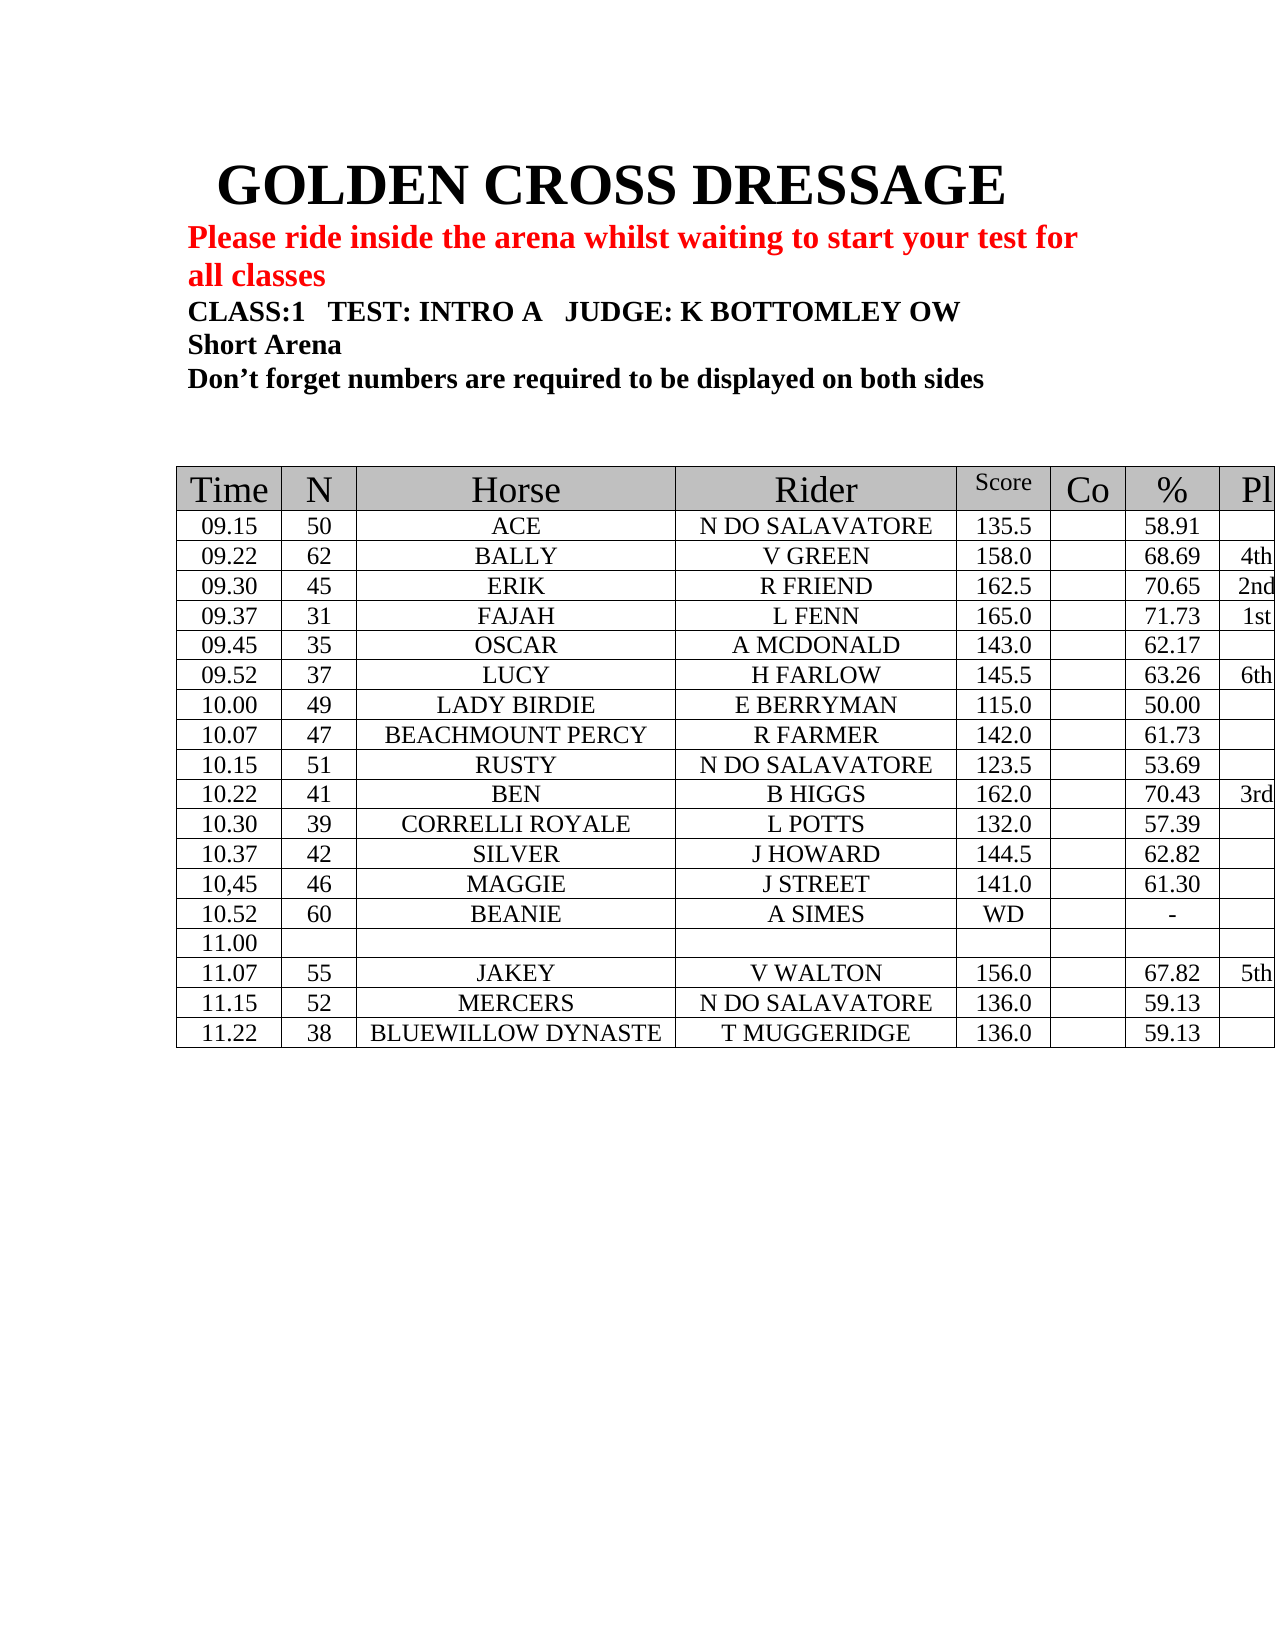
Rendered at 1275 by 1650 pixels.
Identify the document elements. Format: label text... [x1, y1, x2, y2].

table_cell J HOWARD [676, 839, 956, 868]
table_cell LUCY [357, 660, 675, 689]
table_cell 10.52 [177, 899, 281, 927]
table_cell 61.30 [1126, 869, 1219, 898]
table_cell [1051, 690, 1125, 719]
table_header % [1126, 467, 1219, 510]
table_cell [957, 929, 1050, 957]
table_cell 10,45 [177, 869, 281, 898]
table_cell [1051, 780, 1125, 808]
table_cell 132.0 [957, 809, 1050, 838]
table_cell 158.0 [957, 541, 1050, 570]
table_header N [282, 467, 356, 510]
table_cell 62.17 [1126, 631, 1219, 659]
table_cell BEN [357, 780, 675, 808]
table_cell [1220, 869, 1274, 898]
text Short Arena [187, 327, 1087, 361]
table_cell L FENN [676, 601, 956, 629]
table_cell 135.5 [957, 511, 1050, 540]
table_cell 60 [282, 899, 356, 927]
table_cell [1051, 929, 1125, 957]
table_cell V GREEN [676, 541, 956, 570]
table_cell [1220, 511, 1274, 540]
table_cell BEANIE [357, 899, 675, 927]
table_header Co [1051, 467, 1125, 510]
table_header Pl [1220, 467, 1274, 510]
table_cell [1220, 929, 1274, 957]
table_cell 46 [282, 869, 356, 898]
text Please ride inside the arena whilst waiting to start your test for all classes [187, 217, 1087, 294]
table_cell L POTTS [676, 809, 956, 838]
table_cell 115.0 [957, 690, 1050, 719]
table_cell [1051, 1018, 1125, 1047]
table_cell 52 [282, 988, 356, 1017]
table_cell [1051, 571, 1125, 600]
table_cell 53.69 [1126, 750, 1219, 778]
text GOLDEN CROSS DRESSAGE [187, 150, 1087, 217]
table_cell [1220, 988, 1274, 1017]
table_cell 62 [282, 541, 356, 570]
table_cell SILVER [357, 839, 675, 868]
table_cell [1220, 720, 1274, 749]
table_cell 6th [1220, 660, 1274, 689]
table_cell 09.37 [177, 601, 281, 629]
table_cell 09.22 [177, 541, 281, 570]
table_cell 38 [282, 1018, 356, 1047]
table_cell 61.73 [1126, 720, 1219, 749]
table_cell 10.15 [177, 750, 281, 778]
table_cell [1051, 899, 1125, 927]
table_cell 5th [1220, 958, 1274, 987]
table_cell ACE [357, 511, 675, 540]
table_cell 42 [282, 839, 356, 868]
table_cell 71.73 [1126, 601, 1219, 629]
table_cell J STREET [676, 869, 956, 898]
table_cell 145.5 [957, 660, 1050, 689]
table_cell 4th [1220, 541, 1274, 570]
table_cell 09.52 [177, 660, 281, 689]
table_header Score [957, 467, 1050, 510]
table_cell 59.13 [1126, 1018, 1219, 1047]
table_cell 62.82 [1126, 839, 1219, 868]
table_cell 1st [1220, 601, 1274, 629]
table_cell [1220, 899, 1274, 927]
table_header Time [177, 467, 281, 510]
table_cell [1126, 929, 1219, 957]
table_cell FAJAH [357, 601, 675, 629]
table_cell 31 [282, 601, 356, 629]
table_cell E BERRYMAN [676, 690, 956, 719]
table_cell [1220, 690, 1274, 719]
table_cell A MCDONALD [676, 631, 956, 659]
table_cell [676, 929, 956, 957]
table_cell 35 [282, 631, 356, 659]
table_cell 123.5 [957, 750, 1050, 778]
table_cell 58.91 [1126, 511, 1219, 540]
table_cell [1220, 750, 1274, 778]
table_cell OSCAR [357, 631, 675, 659]
table_cell [1220, 1018, 1274, 1047]
table_cell 70.43 [1126, 780, 1219, 808]
table_cell ERIK [357, 571, 675, 600]
table_cell [1220, 809, 1274, 838]
table_cell [1051, 809, 1125, 838]
table_cell N DO SALAVATORE [676, 511, 956, 540]
table_cell 3rd [1220, 780, 1274, 808]
table_cell 11.00 [177, 929, 281, 957]
table_cell 50 [282, 511, 356, 540]
table_cell [357, 929, 675, 957]
table_cell H FARLOW [676, 660, 956, 689]
table_cell 136.0 [957, 988, 1050, 1017]
table_cell 59.13 [1126, 988, 1219, 1017]
table_cell [1051, 869, 1125, 898]
table_cell BEACHMOUNT PERCY [357, 720, 675, 749]
table_cell 10.00 [177, 690, 281, 719]
table_cell [1051, 720, 1125, 749]
table_cell 68.69 [1126, 541, 1219, 570]
table_cell 10.37 [177, 839, 281, 868]
table_cell 47 [282, 720, 356, 749]
table_cell [1220, 839, 1274, 868]
table_cell [1051, 839, 1125, 868]
table_cell [1220, 631, 1274, 659]
table_cell - [1126, 899, 1219, 927]
table_cell N DO SALAVATORE [676, 750, 956, 778]
table_cell [1051, 750, 1125, 778]
table_cell RUSTY [357, 750, 675, 778]
table_cell 162.0 [957, 780, 1050, 808]
table_cell MAGGIE [357, 869, 675, 898]
table_cell [1051, 601, 1125, 629]
table_cell BLUEWILLOW DYNASTE [357, 1018, 675, 1047]
table_cell 41 [282, 780, 356, 808]
table_cell 11.15 [177, 988, 281, 1017]
table_cell R FRIEND [676, 571, 956, 600]
table_cell 142.0 [957, 720, 1050, 749]
table_cell 49 [282, 690, 356, 719]
table_cell 11.22 [177, 1018, 281, 1047]
table_cell T MUGGERIDGE [676, 1018, 956, 1047]
table_cell 162.5 [957, 571, 1050, 600]
table_cell 141.0 [957, 869, 1050, 898]
table_cell 10.30 [177, 809, 281, 838]
table_cell MERCERS [357, 988, 675, 1017]
table_cell 37 [282, 660, 356, 689]
table_cell [1051, 631, 1125, 659]
table_cell [1051, 958, 1125, 987]
text Don’t forget numbers are required to be displayed on both sides [187, 361, 1087, 394]
table_cell 50.00 [1126, 690, 1219, 719]
table_cell 51 [282, 750, 356, 778]
table_cell BALLY [357, 541, 675, 570]
table_cell JAKEY [357, 958, 675, 987]
table_cell R FARMER [676, 720, 956, 749]
table_header Horse [357, 467, 675, 510]
table_cell B HIGGS [676, 780, 956, 808]
table_cell 144.5 [957, 839, 1050, 868]
table_cell 09.45 [177, 631, 281, 659]
table_cell 45 [282, 571, 356, 600]
table_cell 10.07 [177, 720, 281, 749]
table_cell [1051, 988, 1125, 1017]
table_cell [1051, 511, 1125, 540]
text CLASS:1 TEST: INTRO A JUDGE: K BOTTOMLEY OW [187, 294, 1087, 327]
table_cell 57.39 [1126, 809, 1219, 838]
table_cell 09.30 [177, 571, 281, 600]
table_cell 143.0 [957, 631, 1050, 659]
table_cell 2nd [1220, 571, 1274, 600]
table_cell [1051, 541, 1125, 570]
table_cell V WALTON [676, 958, 956, 987]
table_cell 09.15 [177, 511, 281, 540]
table_cell [282, 929, 356, 957]
table_cell 10.22 [177, 780, 281, 808]
table_cell 55 [282, 958, 356, 987]
table_cell 63.26 [1126, 660, 1219, 689]
table_cell N DO SALAVATORE [676, 988, 956, 1017]
table_cell 70.65 [1126, 571, 1219, 600]
table_cell 67.82 [1126, 958, 1219, 987]
table_cell LADY BIRDIE [357, 690, 675, 719]
table_cell A SIMES [676, 899, 956, 927]
table_cell 156.0 [957, 958, 1050, 987]
table_cell 39 [282, 809, 356, 838]
table_cell WD [957, 899, 1050, 927]
table_cell [1051, 660, 1125, 689]
table_cell CORRELLI ROYALE [357, 809, 675, 838]
table_cell 136.0 [957, 1018, 1050, 1047]
table_cell 11.07 [177, 958, 281, 987]
table_header Rider [676, 467, 956, 510]
table_cell 165.0 [957, 601, 1050, 629]
